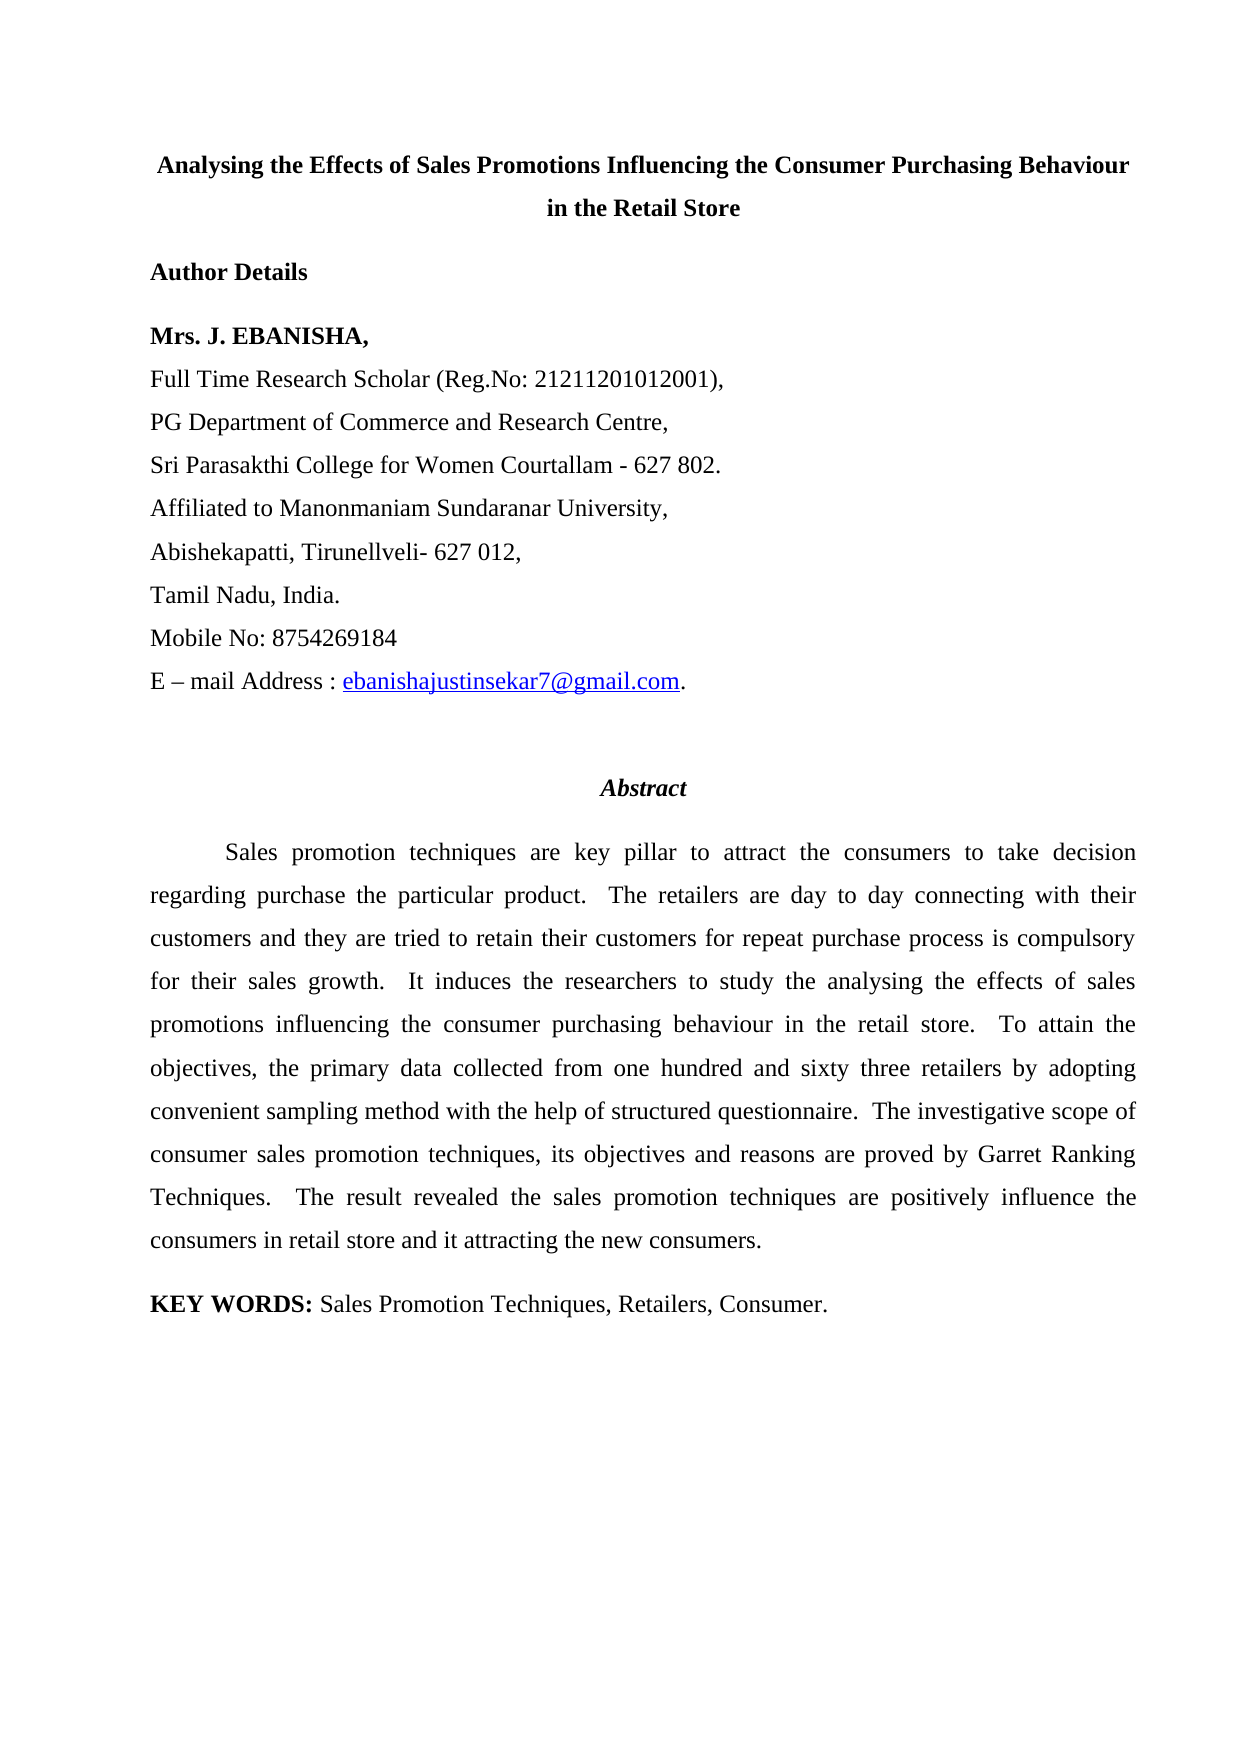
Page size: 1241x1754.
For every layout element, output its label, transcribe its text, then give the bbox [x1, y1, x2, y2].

text Sales promotion techniques are key pillar to attract the consumers to take decision regarding purchase the particular product. The retailers are day to day connecting with their customers and they are tried to retain their customers for repeat purchase process is compulsory for their sales growth. It induces the researchers to study the analysing the effects of sales promotions influencing the consumer purchasing behaviour in the retail store. To attain the objectives, the primary data collected from one hundred and sixty three retailers by adopting convenient sampling method with the help of structured questionnaire. The investigative scope of consumer sales promotion techniques, its objectives and reasons are proved by Garret Ranking Techniques. The result revealed the sales promotion techniques are positively influence the consumers in retail store and it attracting the new consumers. [150, 837, 1137, 1254]
text Abishekapatti, Tirunellveli- 627 012, [150, 537, 1137, 565]
text Affiliated to Manonmaniam Sundaranar University, [150, 493, 1137, 522]
text Abstract [150, 773, 1137, 802]
text KEY WORDS: Sales Promotion Techniques, Retailers, Consumer. [150, 1289, 1137, 1318]
text Mobile No: 8754269184 [150, 623, 1137, 652]
text Mrs. J. EBANISHA, [150, 321, 1137, 350]
text Full Time Research Scholar (Reg.No: 21211201012001), [150, 364, 1137, 393]
text PG Department of Commerce and Research Centre, [150, 407, 1137, 436]
text Tamil Nadu, India. [150, 580, 1137, 608]
text Analysing the Effects of Sales Promotions Influencing the Consumer Purchasing Behaviour in the Retail Store [150, 150, 1137, 222]
text E – mail Address : ebanishajustinsekar7@gmail.com. [150, 666, 1137, 695]
text Sri Parasakthi College for Women Courtallam - 627 802. [150, 450, 1137, 479]
text Author Details [150, 257, 1137, 286]
